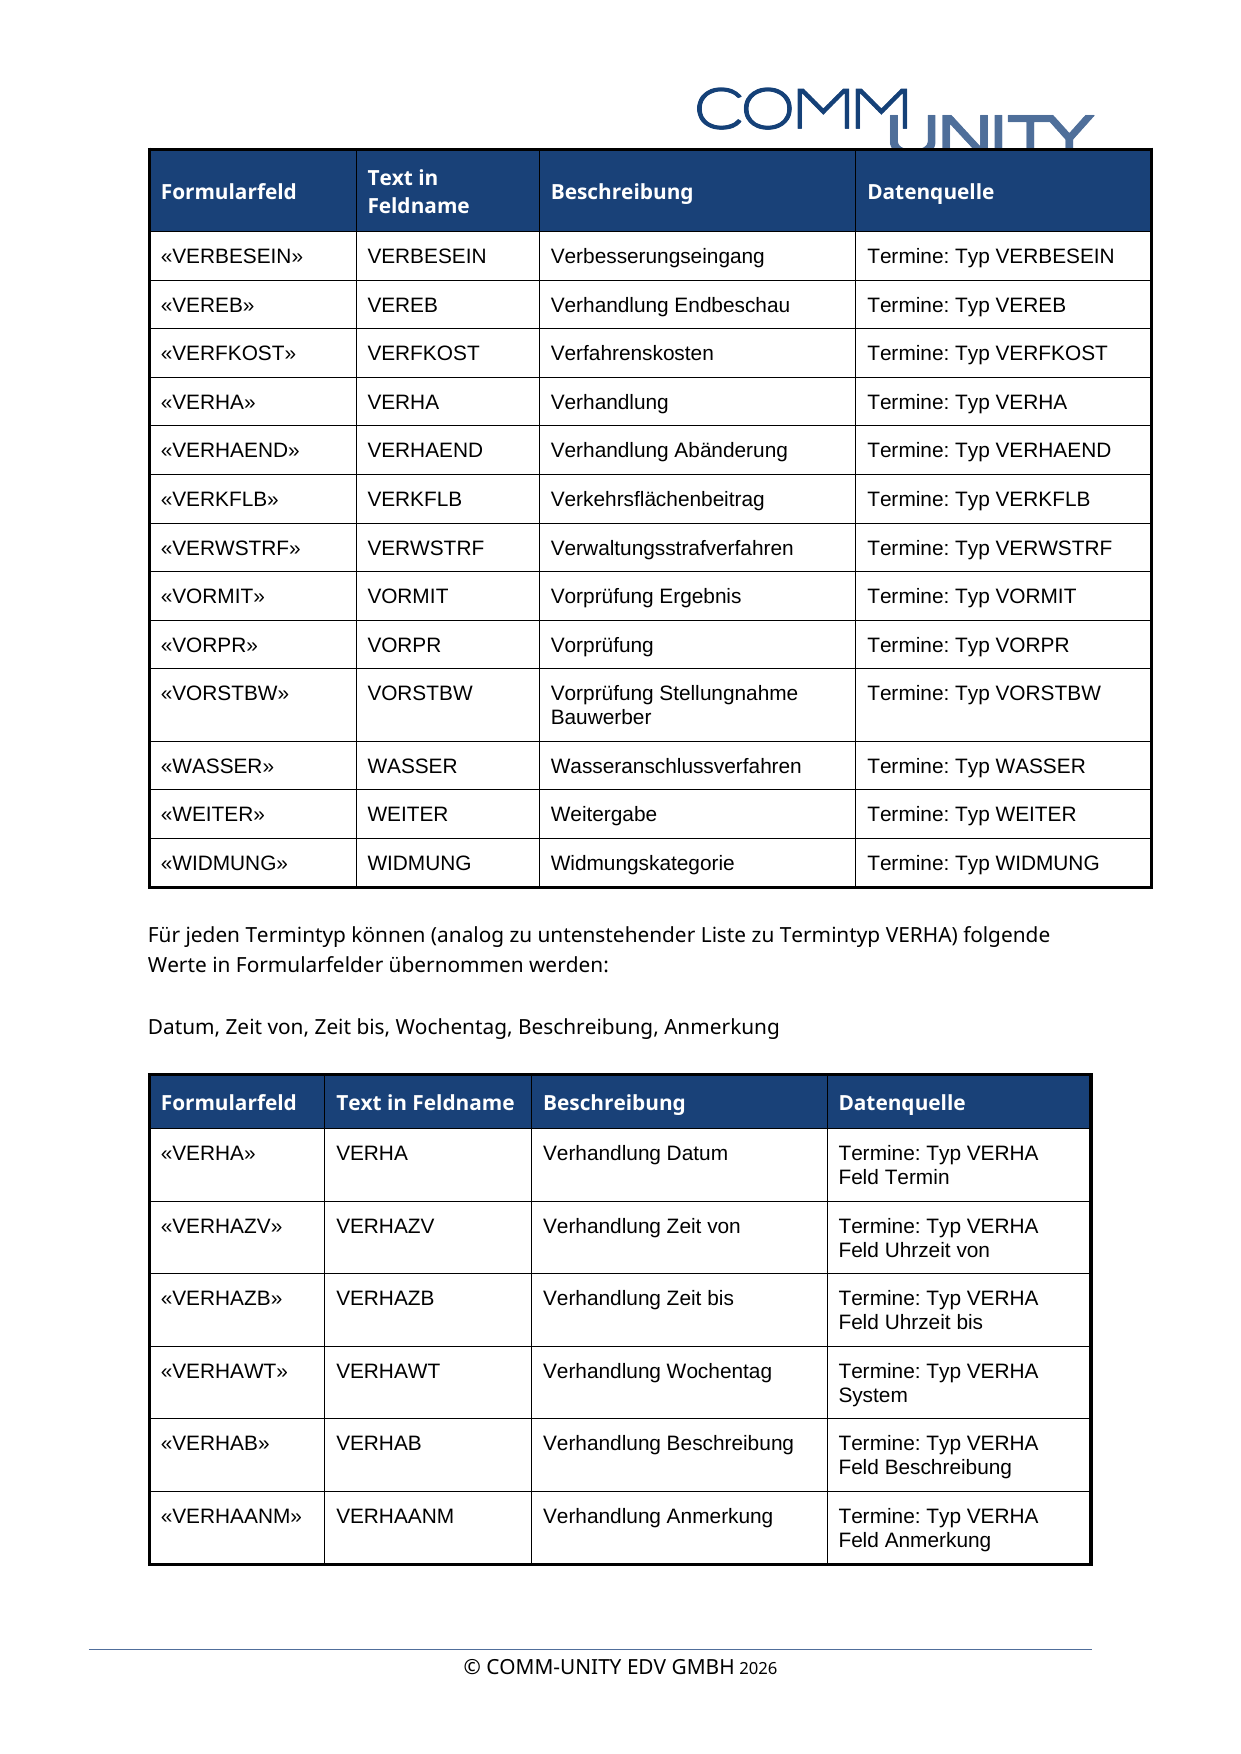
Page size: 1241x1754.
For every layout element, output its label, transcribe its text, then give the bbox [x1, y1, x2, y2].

table_cell Verhandlung Zeit bis [532, 1274, 827, 1346]
table_cell Termine: Typ VERHA Feld Uhrzeit von [828, 1202, 1089, 1273]
table_cell Termine: Typ VERKFLB [856, 475, 1150, 522]
table_cell VERHAWT [325, 1347, 531, 1418]
table_cell Verkehrsflächenbeitrag [540, 475, 855, 522]
table_cell «VORSTBW» [151, 669, 356, 741]
table_cell «VERFKOST» [151, 329, 356, 377]
table_cell «VERHA» [151, 1129, 324, 1201]
table_cell «VERHAB» [151, 1419, 324, 1491]
table_cell Termine: Typ VORPR [856, 621, 1150, 668]
table_cell Verhandlung Beschreibung [532, 1419, 827, 1491]
table_cell Verfahrenskosten [540, 329, 855, 377]
table_cell «VORMIT» [151, 572, 356, 619]
table_cell VERBESEIN [357, 232, 539, 280]
table_cell VERHAB [325, 1419, 531, 1491]
table_cell Verhandlung Datum [532, 1129, 827, 1201]
table_cell «VEREB» [151, 281, 356, 328]
table_cell VERFKOST [357, 329, 539, 377]
table_cell VERKFLB [357, 475, 539, 522]
table_cell VERHAANM [325, 1492, 531, 1563]
table_cell Verhandlung Zeit von [532, 1202, 827, 1273]
table_cell Verwaltungsstrafverfahren [540, 524, 855, 571]
table_cell Termine: Typ VERHA Feld Beschreibung [828, 1419, 1089, 1491]
table_cell Verhandlung Anmerkung [532, 1492, 827, 1563]
table_cell Termine: Typ VERWSTRF [856, 524, 1150, 571]
table_cell WEITER [357, 790, 539, 838]
table_cell «VERHAZB» [151, 1274, 324, 1346]
table_cell WIDMUNG [357, 839, 539, 886]
table_cell «VERHAEND» [151, 426, 356, 474]
table_cell Termine: Typ VERHA System [828, 1347, 1089, 1418]
table_cell VORPR [357, 621, 539, 668]
table_cell «VERKFLB» [151, 475, 356, 522]
picture [673, 50, 1115, 148]
table_cell «VORPR» [151, 621, 356, 668]
table_cell «VERHAANM» [151, 1492, 324, 1563]
table_cell VERHA [357, 378, 539, 425]
table_cell Vorprüfung Stellungnahme Bauwerber [540, 669, 855, 741]
table_cell Termine: Typ VEREB [856, 281, 1150, 328]
table_header Formularfeld [151, 1076, 324, 1128]
table_cell Termine: Typ VERHA Feld Uhrzeit bis [828, 1274, 1089, 1346]
table_cell VERHA [325, 1129, 531, 1201]
table_header Text in Feldname [357, 151, 539, 231]
table_cell Termine: Typ WASSER [856, 742, 1150, 789]
table_cell Verhandlung Endbeschau [540, 281, 855, 328]
table_cell Wasseranschlussverfahren [540, 742, 855, 789]
table_header Formularfeld [151, 151, 356, 231]
table_cell Vorprüfung Ergebnis [540, 572, 855, 619]
table_cell Verbesserungseingang [540, 232, 855, 280]
table_cell «VERHAZV» [151, 1202, 324, 1273]
text Datum, Zeit von, Zeit bis, Wochentag, Beschreibung, Anmerkung [148, 1012, 1092, 1040]
table_cell VORMIT [357, 572, 539, 619]
table_cell Termine: Typ VERHA Feld Anmerkung [828, 1492, 1089, 1563]
table_header Datenquelle [828, 1076, 1089, 1128]
table_cell Termine: Typ VERBESEIN [856, 232, 1150, 280]
table_cell VERWSTRF [357, 524, 539, 571]
table_cell Termine: Typ VORMIT [856, 572, 1150, 619]
table_cell Vorprüfung [540, 621, 855, 668]
text Für jeden Termintyp können (analog zu untenstehender Liste zu Termintyp VERHA) folgende Werte in Formularfelder übernommen werden: [148, 920, 1092, 979]
table_cell Widmungskategorie [540, 839, 855, 886]
table_cell Termine: Typ VERHAEND [856, 426, 1150, 474]
table_cell VORSTBW [357, 669, 539, 741]
table_header Text in Feldname [325, 1076, 531, 1128]
table_header Datenquelle [856, 151, 1150, 231]
table_cell «WIDMUNG» [151, 839, 356, 886]
table_cell Termine: Typ WIDMUNG [856, 839, 1150, 886]
table_cell «WASSER» [151, 742, 356, 789]
table_cell «VERHAWT» [151, 1347, 324, 1418]
table_cell Termine: Typ VORSTBW [856, 669, 1150, 741]
table_header Beschreibung [540, 151, 855, 231]
table_cell Weitergabe [540, 790, 855, 838]
table_cell Termine: Typ VERHA Feld Termin [828, 1129, 1089, 1201]
table_cell «VERBESEIN» [151, 232, 356, 280]
table_cell Verhandlung Wochentag [532, 1347, 827, 1418]
table_cell VERHAEND [357, 426, 539, 474]
table_cell Termine: Typ VERFKOST [856, 329, 1150, 377]
table_cell Termine: Typ VERHA [856, 378, 1150, 425]
table_cell VERHAZV [325, 1202, 531, 1273]
table_cell «WEITER» [151, 790, 356, 838]
table_cell VERHAZB [325, 1274, 531, 1346]
table_cell «VERWSTRF» [151, 524, 356, 571]
table_cell VEREB [357, 281, 539, 328]
table_cell WASSER [357, 742, 539, 789]
table_cell Termine: Typ WEITER [856, 790, 1150, 838]
table_cell «VERHA» [151, 378, 356, 425]
table_header Beschreibung [532, 1076, 827, 1128]
table_cell Verhandlung [540, 378, 855, 425]
table_cell Verhandlung Abänderung [540, 426, 855, 474]
